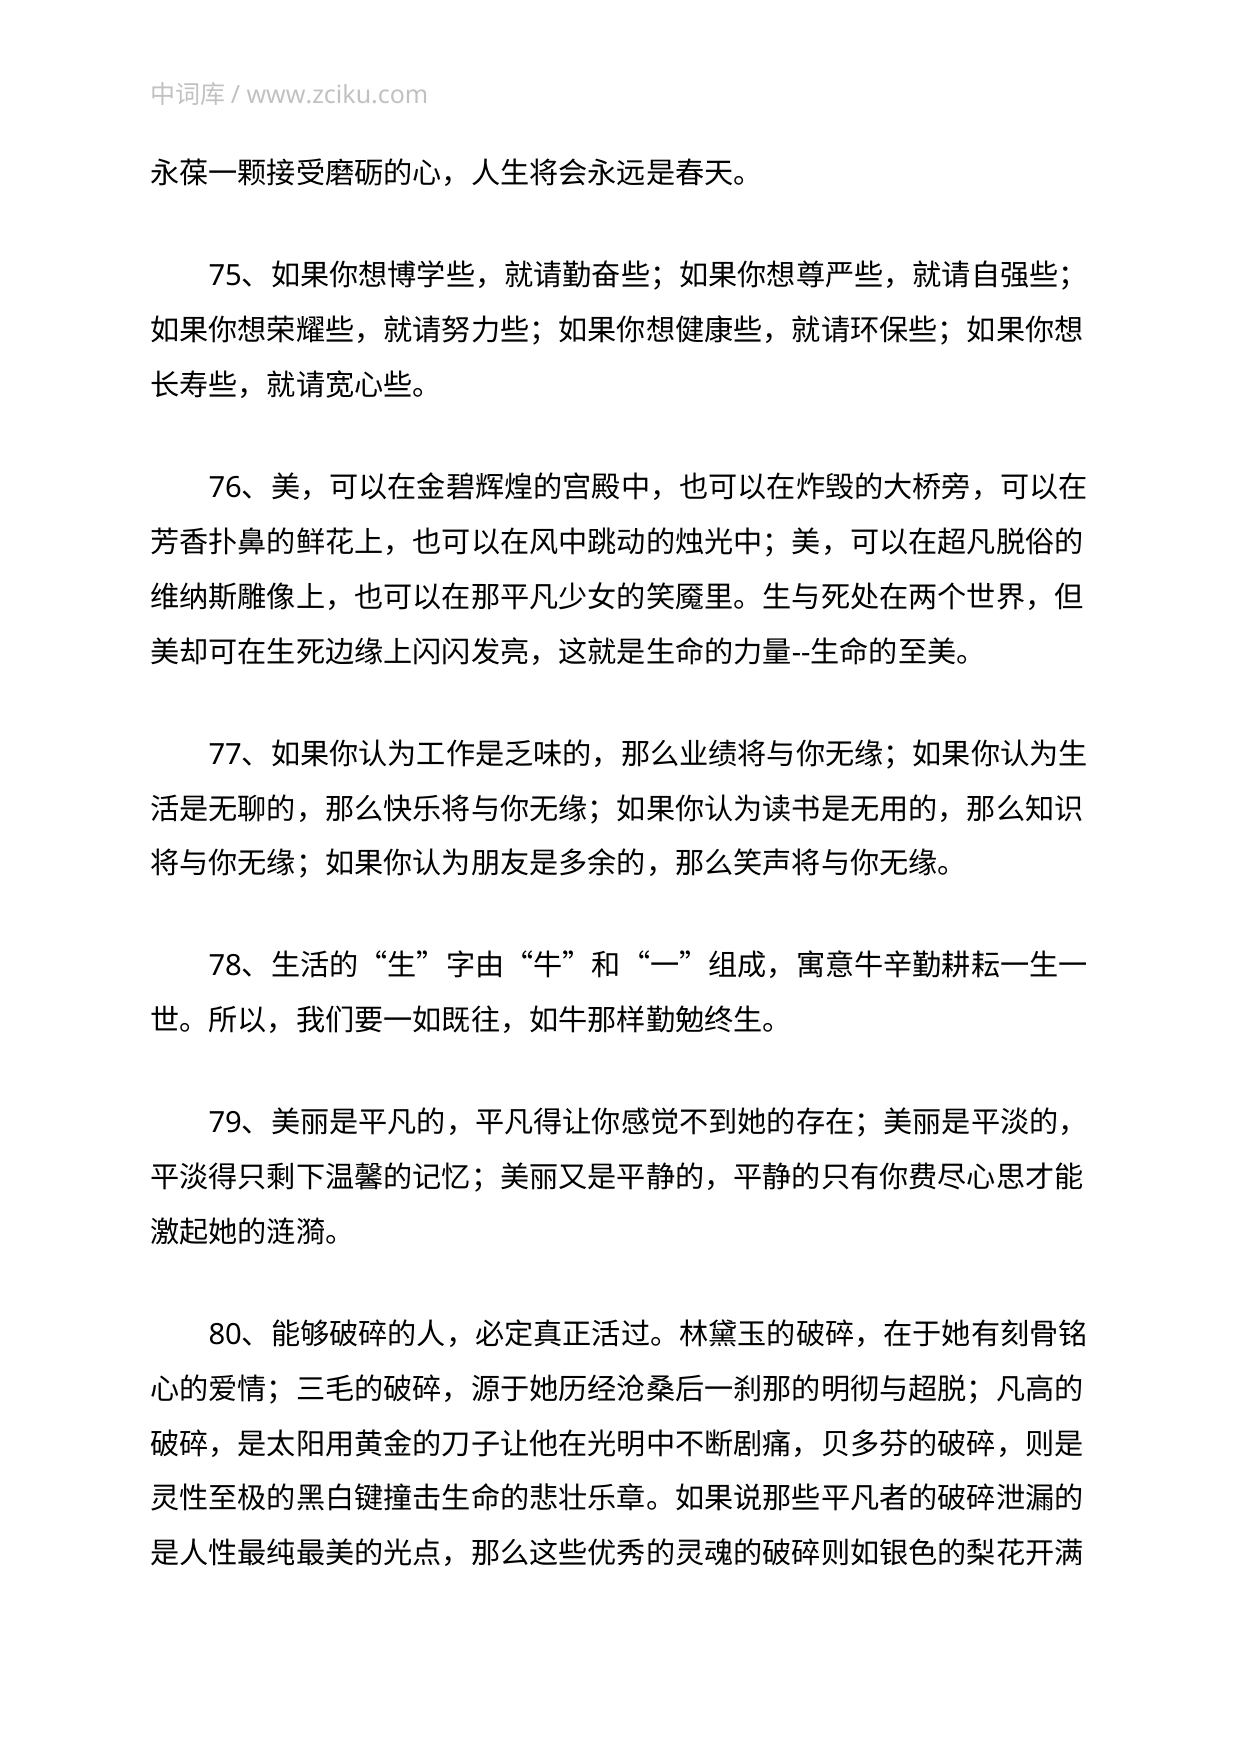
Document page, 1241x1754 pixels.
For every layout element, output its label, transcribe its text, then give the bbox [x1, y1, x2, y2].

text 75、如果你想博学些，就请勤奋些；如果你想尊严些，就请自强些；如果你想荣耀些，就请努力些；如果你想健康些，就请环保些；如果你想长寿些，就请宽心些。 [150, 252, 1090, 404]
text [150, 1310, 1090, 1572]
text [150, 150, 1090, 192]
text 78、生活的“生”字由“牛”和“一”组成，寓意牛辛勤耕耘一生一世。所以，我们要一如既往，如牛那样勤勉终生。 [150, 942, 1090, 1039]
text 76、美，可以在金碧辉煌的宫殿中，也可以在炸毁的大桥旁，可以在芳香扑鼻的鲜花上，也可以在风中跳动的烛光中；美，可以在超凡脱俗的维纳斯雕像上，也可以在那平凡少女的笑魇里。生与死处在两个世界，但美却可在生死边缘上闪闪发亮，这就是生命的力量--生命的至美。 [150, 463, 1090, 671]
text 77、如果你认为工作是乏味的，那么业绩将与你无缘；如果你认为生活是无聊的，那么快乐将与你无缘；如果你认为读书是无用的，那么知识将与你无缘；如果你认为朋友是多余的，那么笑声将与你无缘。 [150, 730, 1090, 882]
text 79、美丽是平凡的，平凡得让你感觉不到她的存在；美丽是平淡的，平淡得只剩下温馨的记忆；美丽又是平静的，平静的只有你费尽心思才能激起她的涟漪。 [150, 1099, 1090, 1251]
